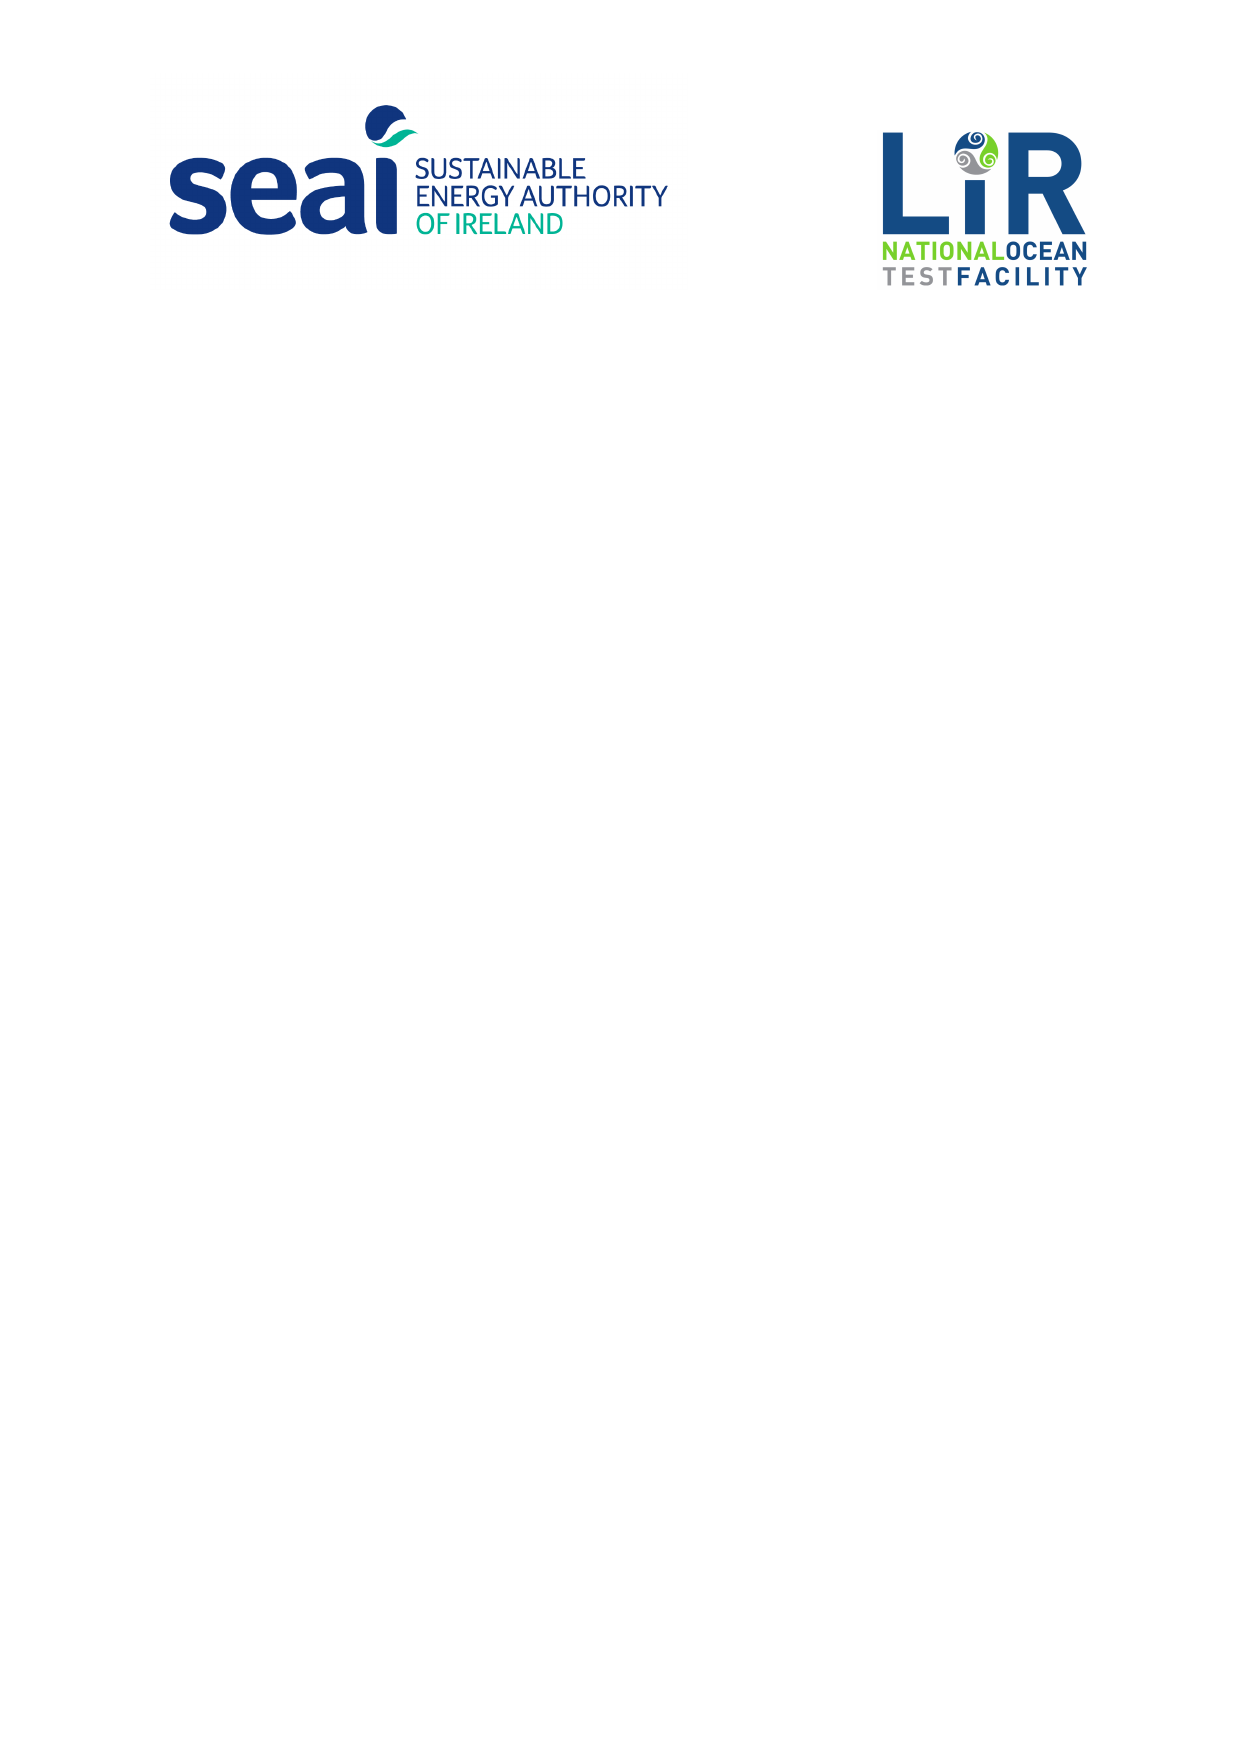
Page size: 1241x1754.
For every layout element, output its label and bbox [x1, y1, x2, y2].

picture [150, 73, 688, 290]
picture [877, 130, 1091, 290]
